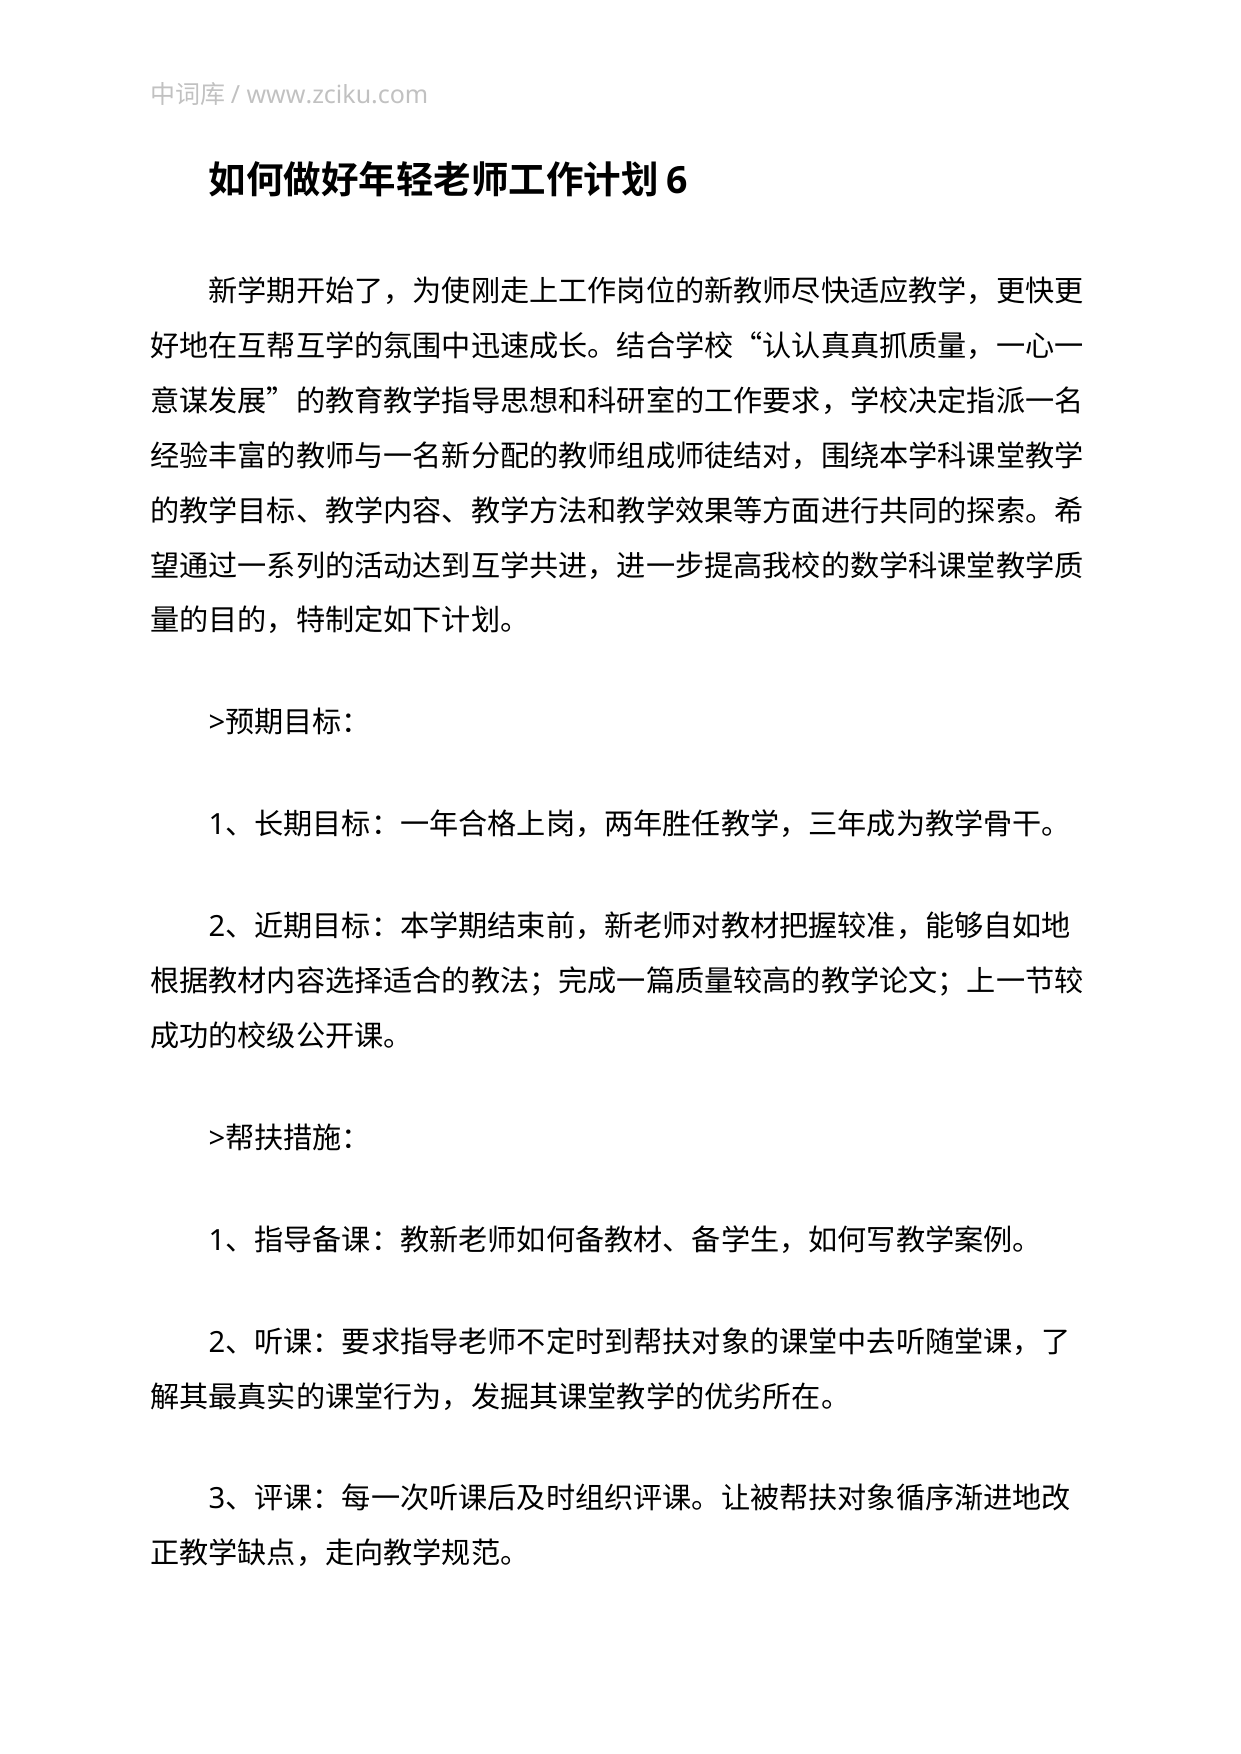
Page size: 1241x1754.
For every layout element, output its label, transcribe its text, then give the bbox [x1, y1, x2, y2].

text 1、指导备课：教新老师如何备教材、备学生，如何写教学案例。 [150, 1216, 1090, 1259]
text 新学期开始了，为使刚走上工作岗位的新教师尽快适应教学，更快更好地在互帮互学的氛围中迅速成长。结合学校“认认真真抓质量，一心一意谋发展”的教育教学指导思想和科研室的工作要求，学校决定指派一名经验丰富的教师与一名新分配的教师组成师徒结对，围绕本学科课堂教学的教学目标、教学内容、教学方法和教学效果等方面进行共同的探索。希望通过一系列的活动达到互学共进，进一步提高我校的数学科课堂教学质量的目的，特制定如下计划。 [150, 268, 1090, 639]
text 如何做好年轻老师工作计划6 [150, 150, 1090, 204]
text 3、评课：每一次听课后及时组织评课。让被帮扶对象循序渐进地改正教学缺点，走向教学规范。 [150, 1475, 1090, 1572]
text >预期目标： [150, 699, 1090, 741]
text 1、长期目标：一年合格上岗，两年胜任教学，三年成为教学骨干。 [150, 801, 1090, 843]
text >帮扶措施： [150, 1114, 1090, 1157]
text 2、听课：要求指导老师不定时到帮扶对象的课堂中去听随堂课，了解其最真实的课堂行为，发掘其课堂教学的优劣所在。 [150, 1318, 1090, 1416]
text 2、近期目标：本学期结束前，新老师对教材把握较准，能够自如地根据教材内容选择适合的教法；完成一篇质量较高的教学论文；上一节较成功的校级公开课。 [150, 903, 1090, 1055]
